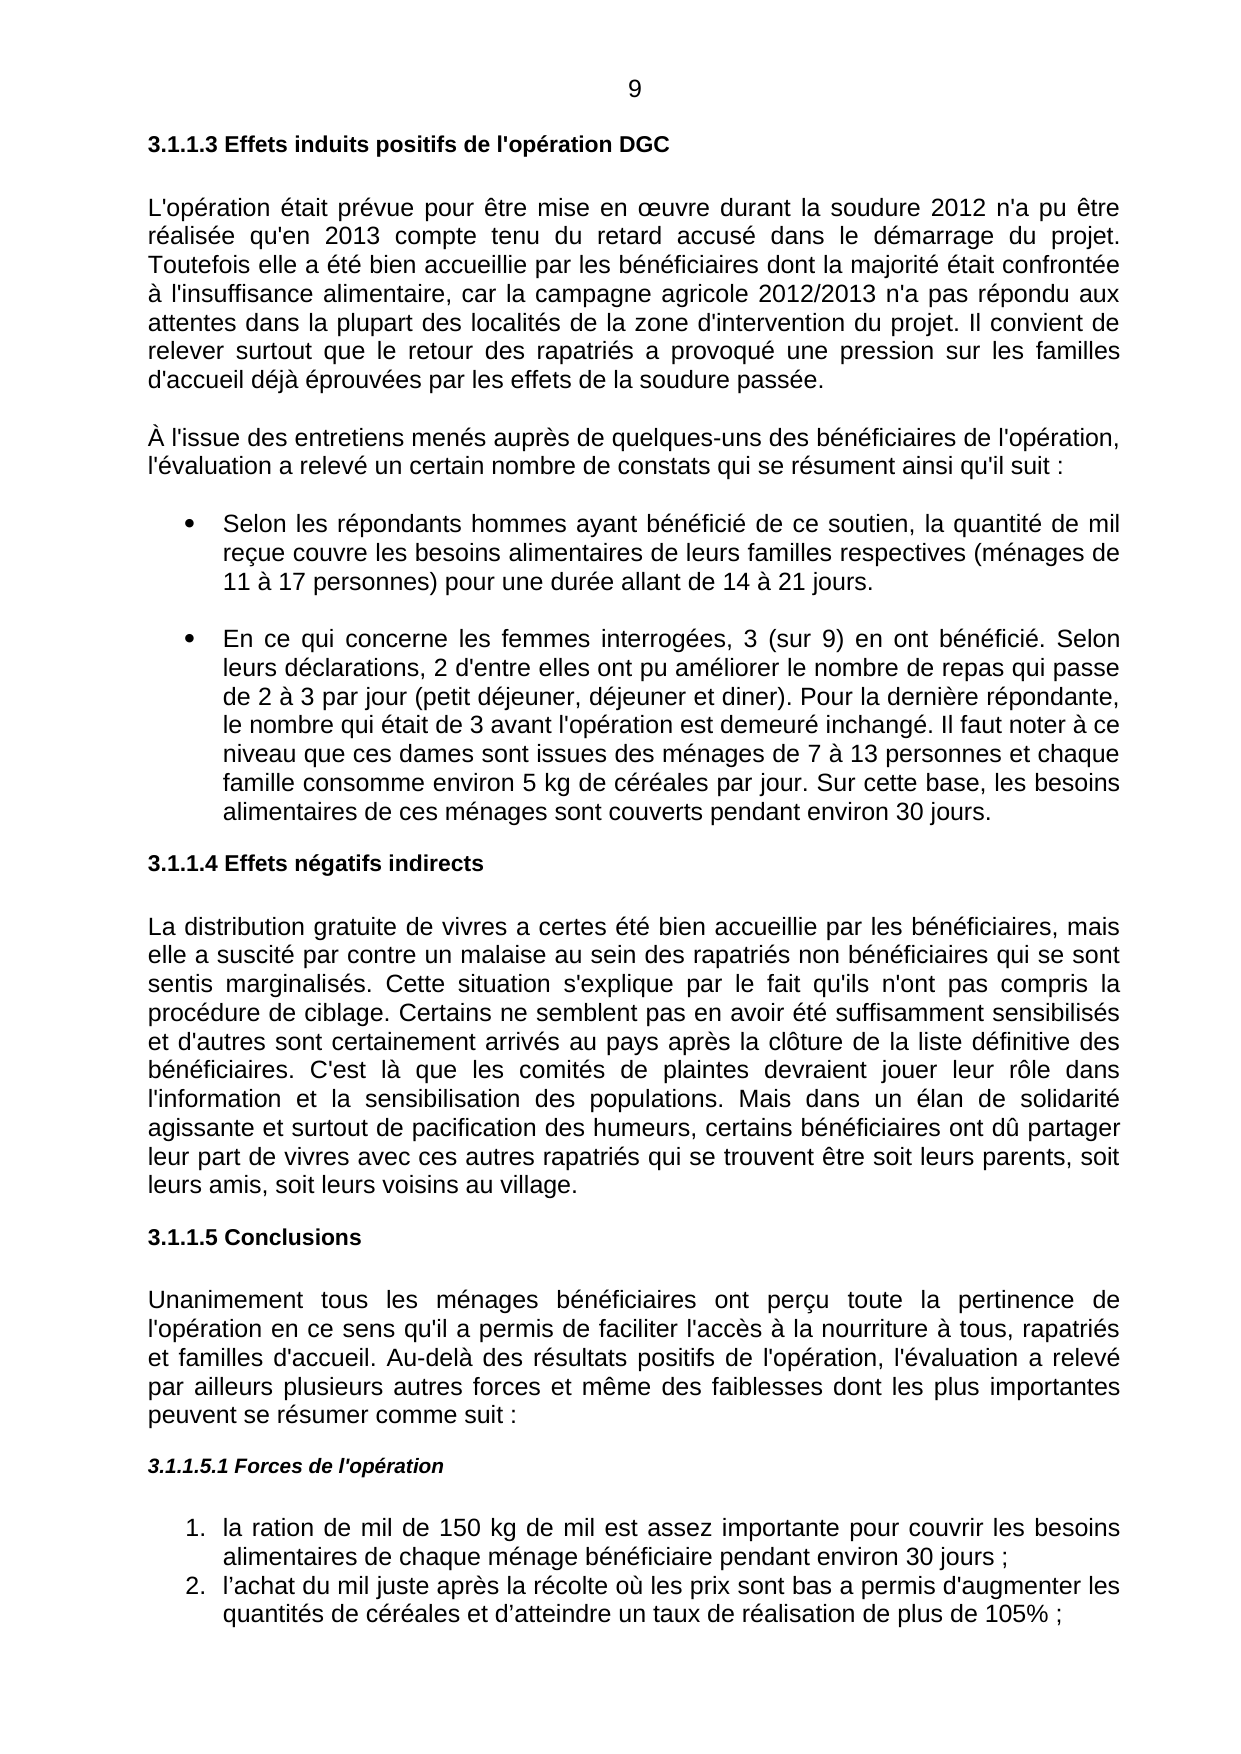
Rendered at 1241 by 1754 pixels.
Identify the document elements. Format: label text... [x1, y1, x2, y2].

text Unanimement tous les ménages bénéficiaires ont perçu toute la pertinence de l'opération en ce sens qu'il a permis de faciliter l'accès à la nourriture à tous, rapatriés et familles d'accueil. Au-delà des résultats positifs de l'opération, l'évaluation a relevé par ailleurs plusieurs autres forces et même des faiblesses dont les plus importantes peuvent se résumer comme suit : [148, 1286, 1122, 1429]
subtitle 3.1.1.5 Conclusions [148, 1224, 1122, 1251]
subtitle 3.1.1.3 Effets induits positifs de l'opération DGC [148, 131, 1122, 158]
list Selon les répondants hommes ayant bénéficié de ce soutien, la quantité de mil reçue couvre les besoins alimentaires de leurs familles respectives (ménages de 11 à 17 personnes) pour une durée allant de 14 à 21 jours. [185, 509, 1122, 595]
subtitle 3.1.1.4 Effets négatifs indirects [148, 850, 1122, 877]
text La distribution gratuite de vivres a certes été bien accueillie par les bénéficiaires, mais elle a suscité par contre un malaise au sein des rapatriés non bénéficiaires qui se sont sentis marginalisés. Cette situation s'explique par le fait qu'ils n'ont pas compris la procédure de ciblage. Certains ne semblent pas en avoir été suffisamment sensibilisés et d'autres sont certainement arrivés au pays après la clôture de la liste définitive des bénéficiaires. C'est là que les comités de plaintes devraient jouer leur rôle dans l'information et la sensibilisation des populations. Mais dans un élan de solidarité agissante et surtout de pacification des humeurs, certains bénéficiaires ont dû partager leur part de vivres avec ces autres rapatriés qui se trouvent être soit leurs parents, soit leurs amis, soit leurs voisins au village. [148, 912, 1122, 1199]
subtitle 3.1.1.5.1 Forces de l'opération [148, 1454, 1122, 1478]
list l’achat du mil juste après la récolte où les prix sont bas a permis d'augmenter les quantités de céréales et d’atteindre un taux de réalisation de plus de 105% ; [185, 1571, 1122, 1628]
text L'opération était prévue pour être mise en œuvre durant la soudure 2012 n'a pu être réalisée qu'en 2013 compte tenu du retard accusé dans le démarrage du projet. Toutefois elle a été bien accueillie par les bénéficiaires dont la majorité était confrontée à l'insuffisance alimentaire, car la campagne agricole 2012/2013 n'a pas répondu aux attentes dans la plupart des localités de la zone d'intervention du projet. Il convient de relever surtout que le retour des rapatriés a provoqué une pression sur les familles d'accueil déjà éprouvées par les effets de la soudure passée. [148, 193, 1122, 394]
list En ce qui concerne les femmes interrogées, 3 (sur 9) en ont bénéficié. Selon leurs déclarations, 2 d'entre elles ont pu améliorer le nombre de repas qui passe de 2 à 3 par jour (petit déjeuner, déjeuner et diner). Pour la dernière répondante, le nombre qui était de 3 avant l'opération est demeuré inchangé. Il faut noter à ce niveau que ces dames sont issues des ménages de 7 à 13 personnes et chaque famille consomme environ 5 kg de céréales par jour. Sur cette base, les besoins alimentaires de ces ménages sont couverts pendant environ 30 jours. [185, 624, 1122, 825]
text À l'issue des entretiens menés auprès de quelques-uns des bénéficiaires de l'opération, l'évaluation a relevé un certain nombre de constats qui se résument ainsi qu'il suit : [148, 423, 1122, 480]
list la ration de mil de 150 kg de mil est assez importante pour couvrir les besoins alimentaires de chaque ménage bénéficiaire pendant environ 30 jours ; [185, 1513, 1122, 1571]
